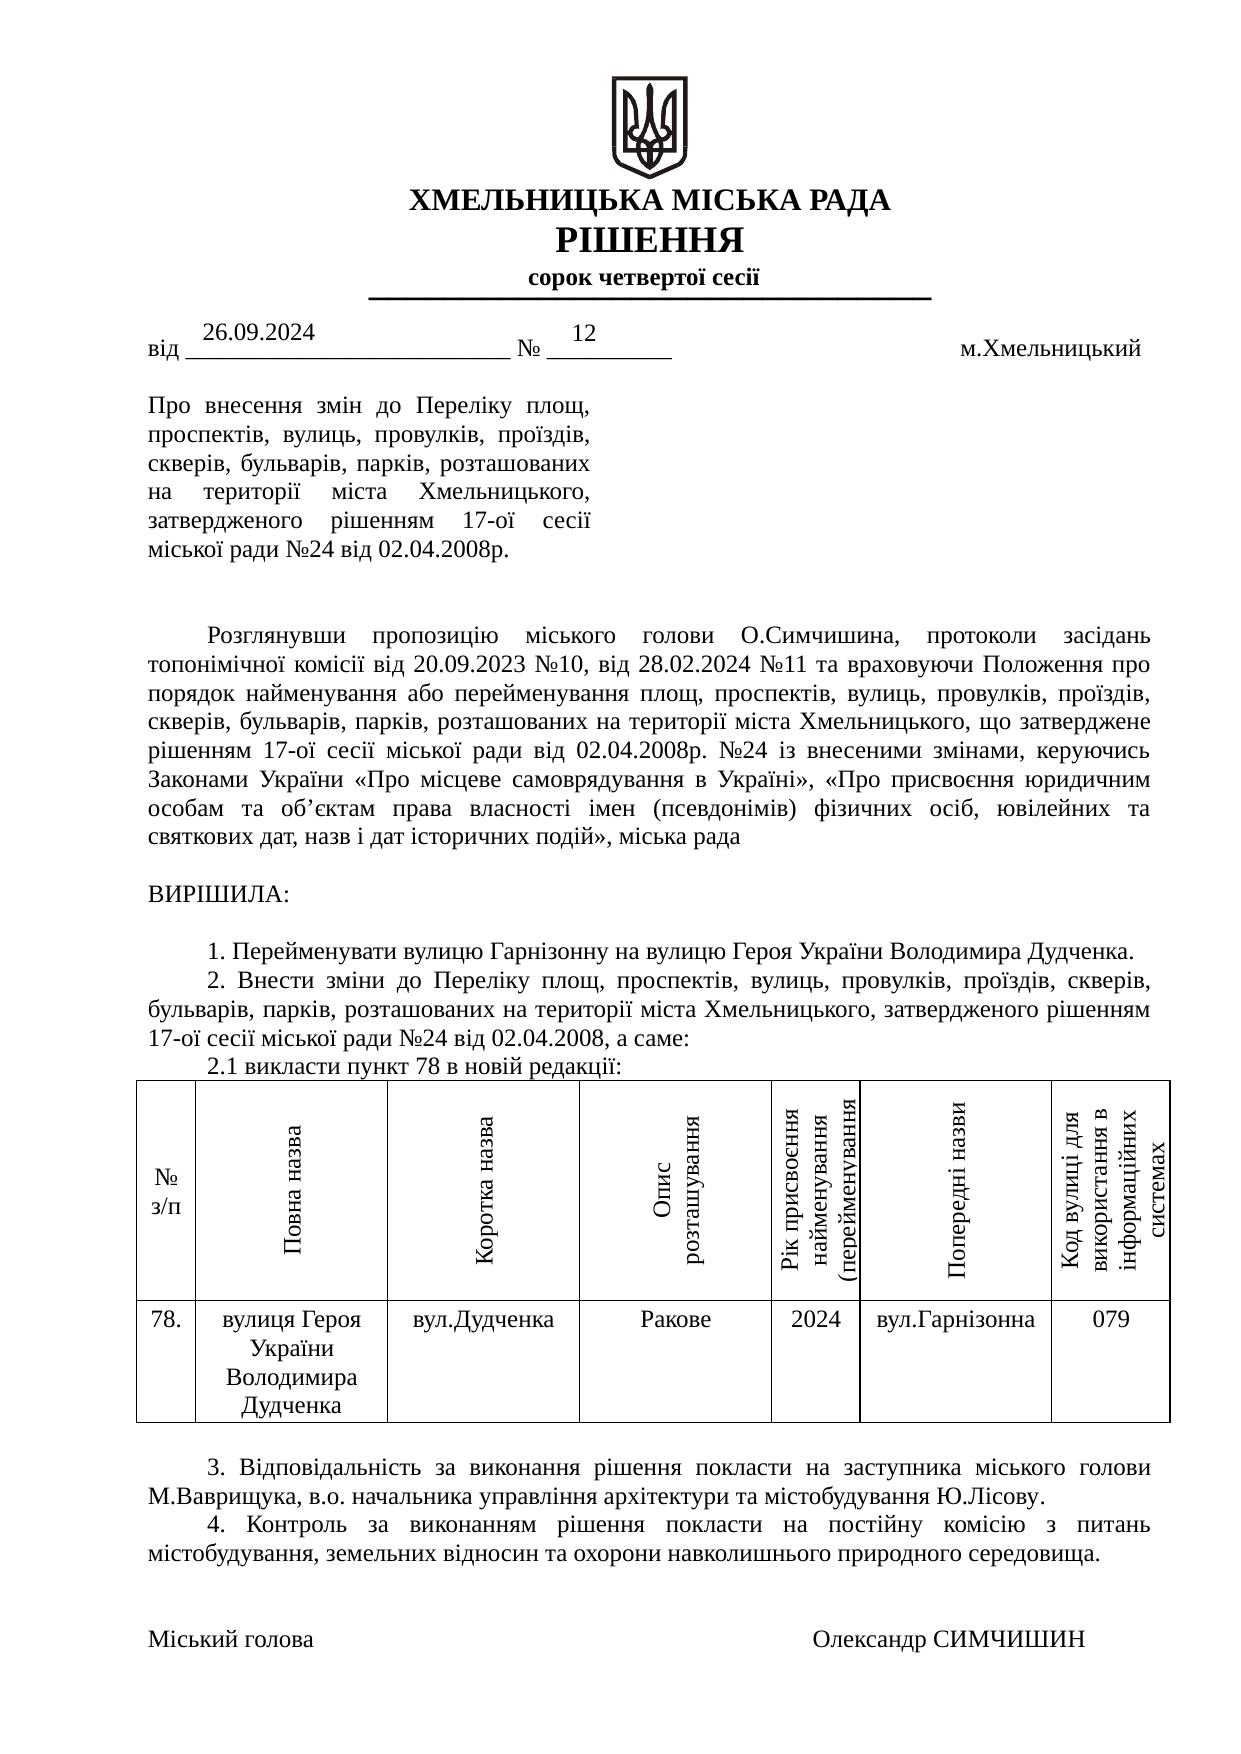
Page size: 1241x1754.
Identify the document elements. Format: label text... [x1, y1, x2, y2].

text 2.1 викласти пункт 78 в новій редакції: [148, 1051, 1152, 1080]
table_cell 78. [137, 1301, 195, 1422]
text 1. Перейменувати вулицю Гарнізонну на вулицю Героя України Володимира Дудченка. [148, 936, 1152, 965]
text 3. Відповідальність за виконання рішення покласти на заступника міського голови М.Ваврищука, в.о. начальника управління архітектури та містобудування Ю.Лісову. [148, 1452, 1152, 1509]
text ______________________________ [148, 261, 1152, 304]
table_cell 079 [1052, 1301, 1169, 1422]
text РІШЕННЯ [148, 218, 1152, 261]
table_header Опис розташування [580, 1081, 771, 1300]
text ВИРІШИЛА: [148, 879, 1152, 908]
table_cell Ракове [580, 1301, 771, 1422]
table_header Попередні назви [861, 1081, 1051, 1300]
table_cell вул.Гарнізонна [861, 1301, 1051, 1422]
text ХМЕЛЬНИЦЬКА МІСЬКА РАДА [148, 182, 1152, 218]
table_cell вулиця Героя України Володимира Дудченка [196, 1301, 387, 1422]
text Міський голова Олександр СИМЧИШИН [148, 1624, 1152, 1653]
table_cell вул.Дудченка [388, 1301, 579, 1422]
table_header Повна назва [196, 1081, 387, 1300]
table_header № з/п [137, 1081, 195, 1300]
table_cell 2024 [772, 1301, 859, 1422]
text від __________________________ № __________ м.Хмельницький [148, 333, 1152, 361]
table_header Коротка назва [388, 1081, 579, 1300]
table_header Код вулиці для використання в інформаційних системах [1052, 1081, 1169, 1300]
table_header Рік присвоєння найменування (перейменування) [772, 1081, 859, 1300]
text Розглянувши пропозицію міського голови О.Симчишина, протоколи засідань топонімічної комісії від 20.09.2023 №10, від 28.02.2024 №11 та враховуючи Положення про порядок найменування або перейменування площ, проспектів, вулиць, провулків, проїздів, скверів, бульварів, парків, розташованих на території міста Хмельницького, що затверджене рішенням 17-ої сесії міської ради від 02.04.2008р. №24 із внесеними змінами, керуючись Законами України «Про місцеве самоврядування в Україні», «Про присвоєння юридичним особам та об’єктам права власності імен (псевдонімів) фізичних осіб, ювілейних та святкових дат, назв і дат історичних подій», міська рада [148, 620, 1152, 850]
text 2. Внести зміни до Переліку площ, проспектів, вулиць, провулків, проїздів, скверів, бульварів, парків, розташованих на території міста Хмельницького, затвердженого рішенням 17-ої сесії міської ради №24 від 02.04.2008, а саме: [148, 965, 1152, 1051]
text Про внесення змін до Переліку площ, проспектів, вулиць, провулків, проїздів, скверів, бульварів, парків, розташованих на території міста Хмельницького, затвердженого рішенням 17-ої сесії міської ради №24 від 02.04.2008р. [148, 390, 591, 563]
text 4. Контроль за виконанням рішення покласти на постійну комісію з питань містобудування, земельних відносин та охорони навколишнього природного середовища. [148, 1509, 1152, 1567]
